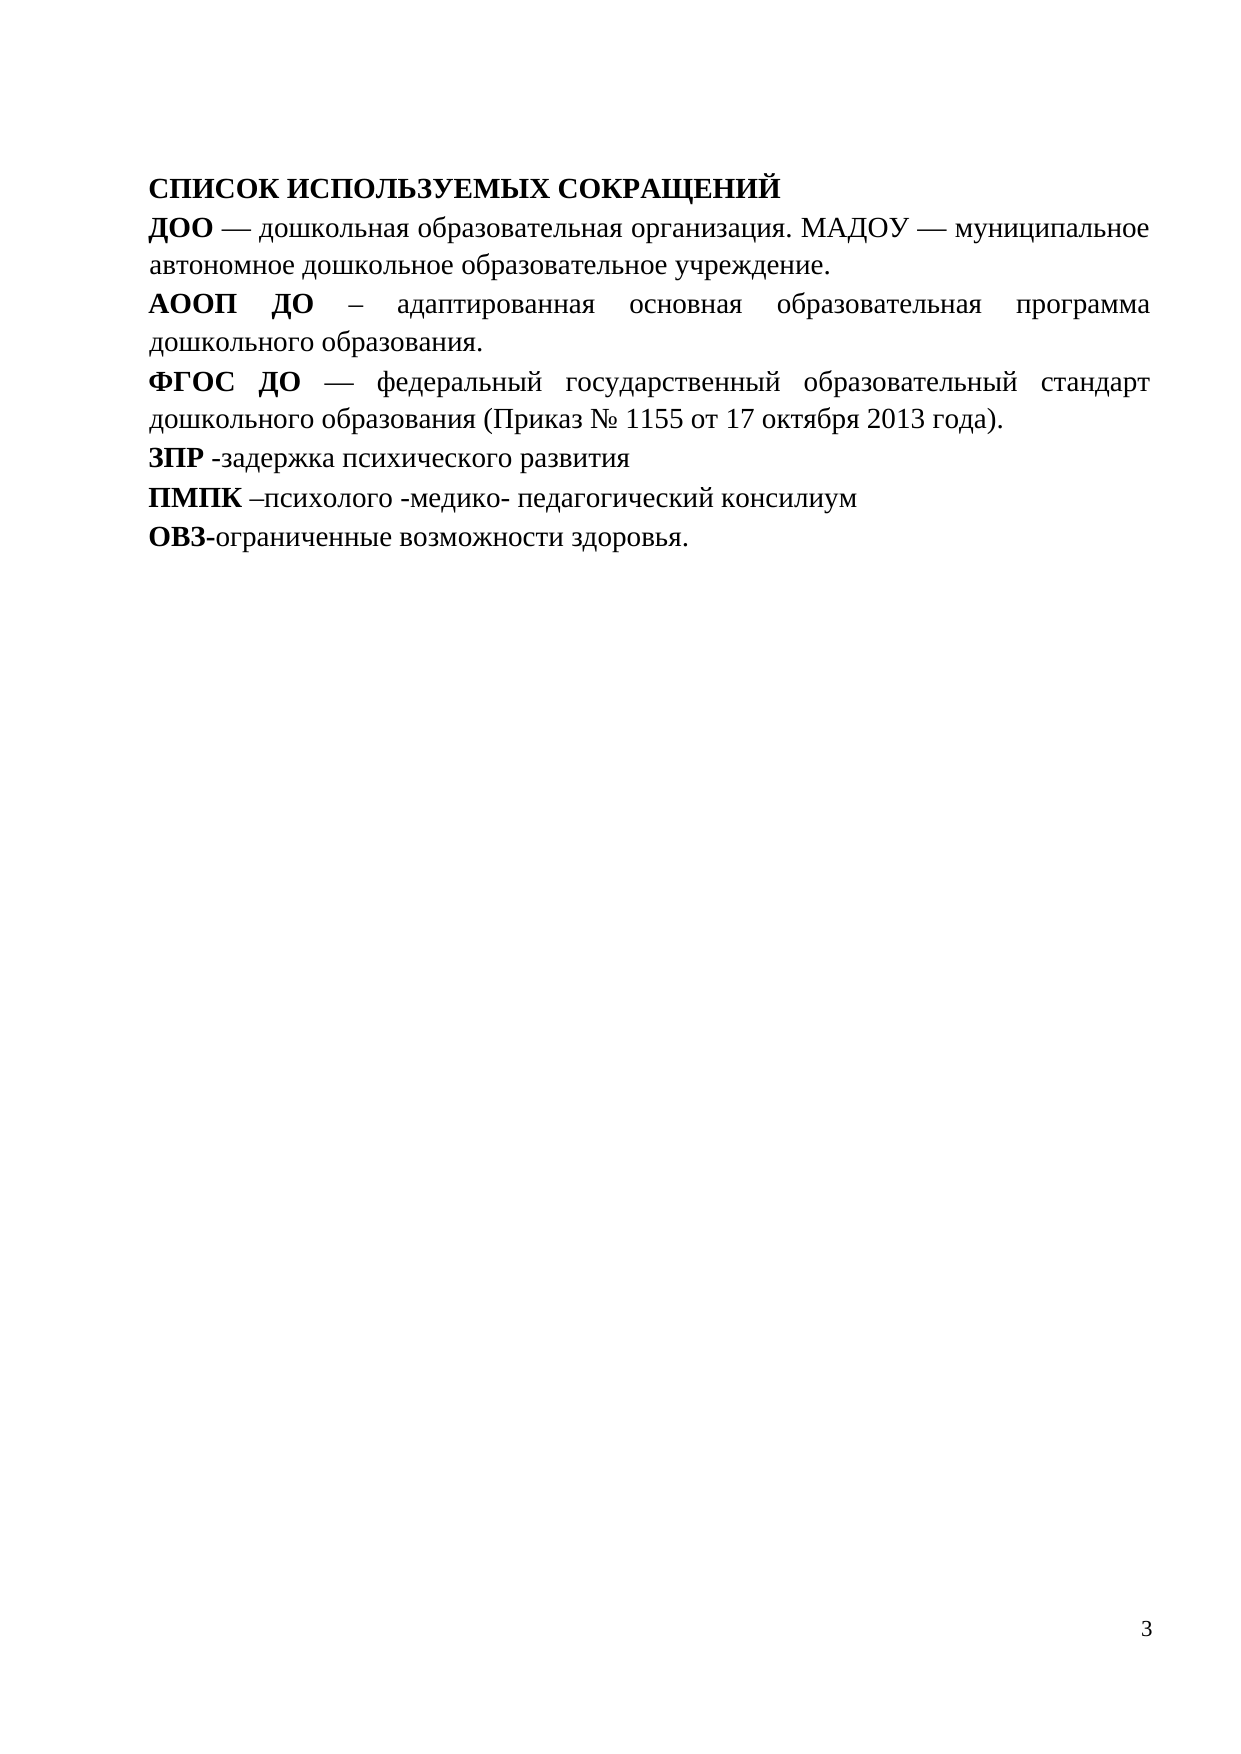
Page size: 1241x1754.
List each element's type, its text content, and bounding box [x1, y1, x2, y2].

text СПИСОК ИСПОЛЬЗУЕМЫХ СОКРАЩЕНИЙ [148, 171, 1152, 204]
text ДОО — дошкольная образовательная организация. МАДОУ — муниципальное автономное дошкольное образовательное учреждение. [148, 210, 1151, 281]
text АООП ДО – адаптированная основная образовательная программа дошкольного образования. [148, 287, 1151, 358]
text ПМПК –психолого -медико- педагогический консилиум [148, 480, 1108, 513]
text ФГОС ДО — федеральный государственный образовательный стандарт дошкольного образования (Приказ № 1155 от 17 октября 2013 года). [148, 364, 1151, 435]
text ЗПР -задержка психического развития [148, 441, 1151, 474]
text ОВЗ-ограниченные возможности здоровья. [148, 519, 1108, 552]
